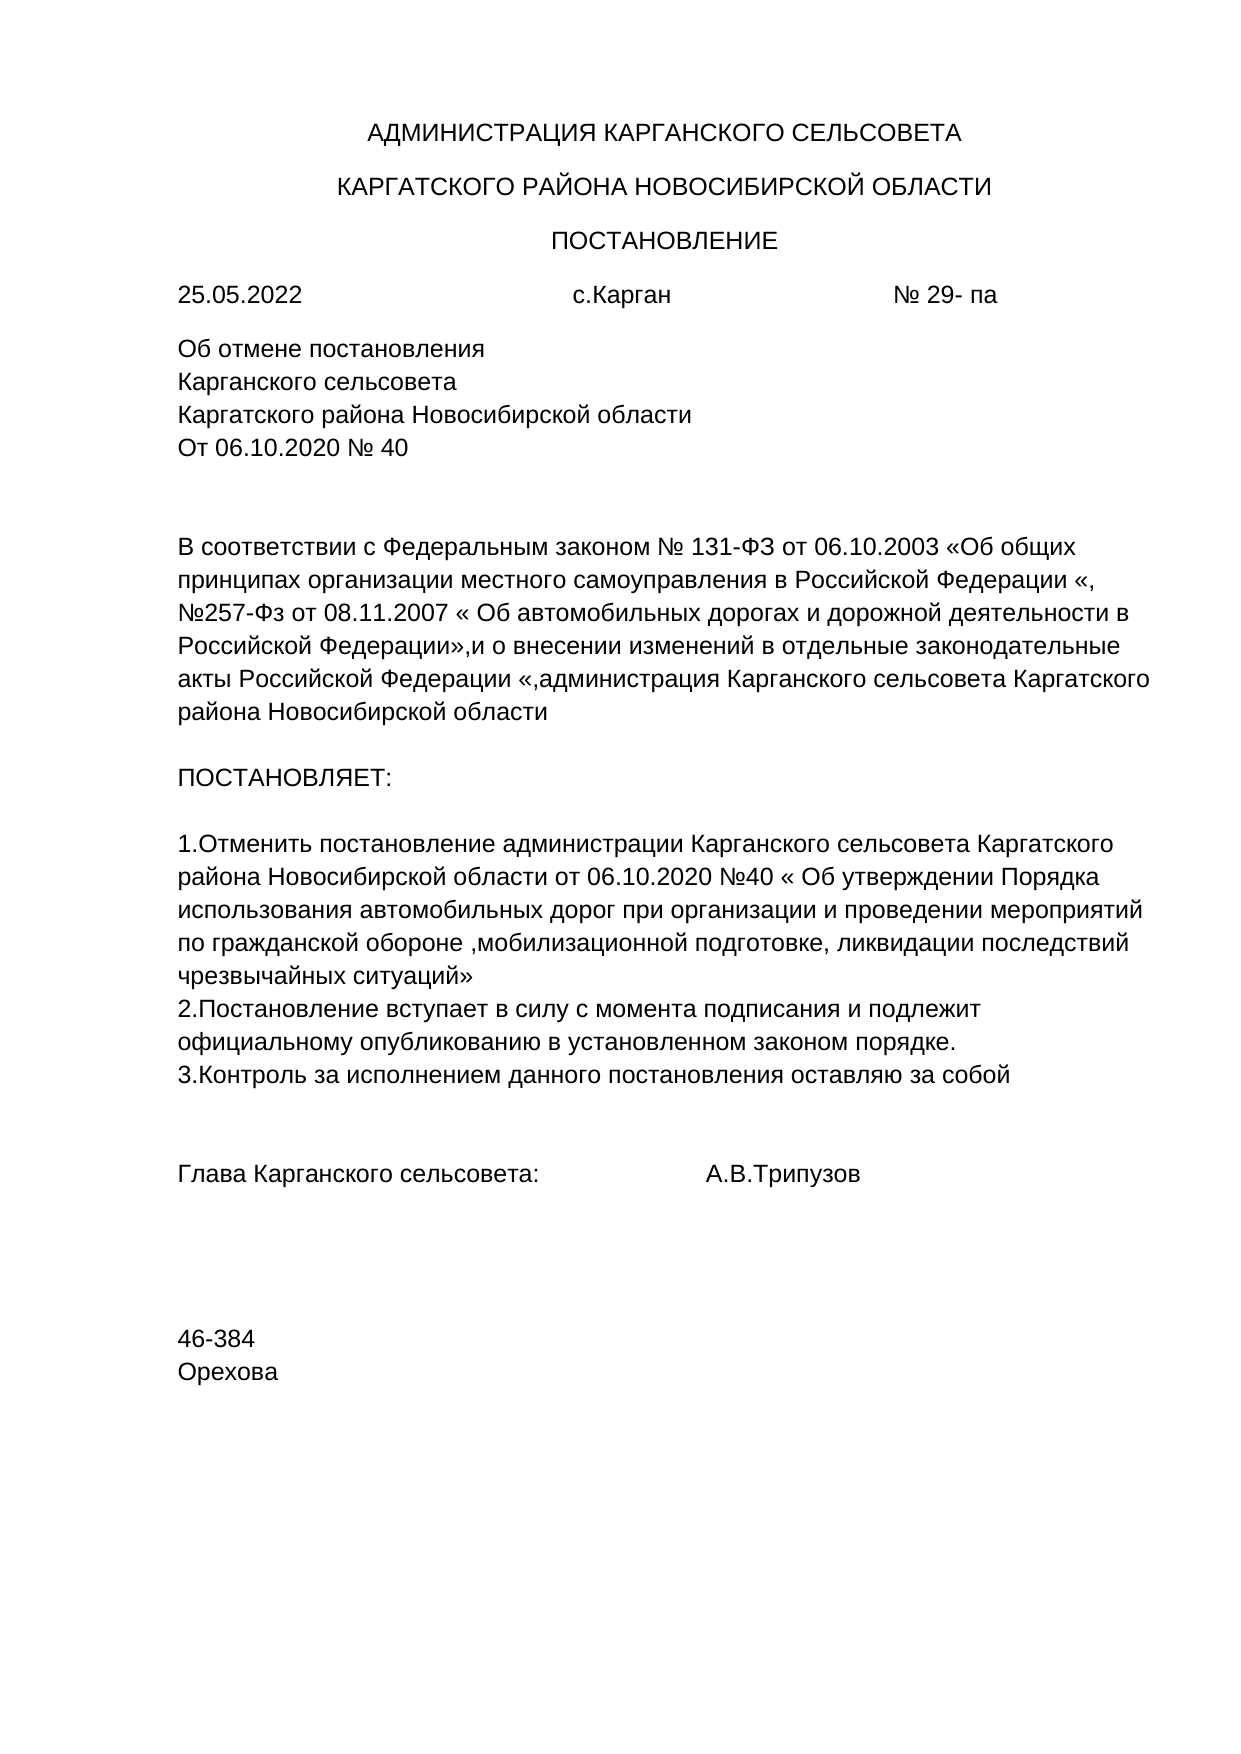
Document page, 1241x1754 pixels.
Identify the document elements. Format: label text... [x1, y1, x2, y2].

text Глава Карганского сельсовета: А.В.Трипузов [177, 1159, 1152, 1188]
text ПОСТАНОВЛЕНИЕ [177, 226, 1152, 254]
text 3.Контроль за исполнением данного постановления оставляю за собой [177, 1060, 1152, 1089]
text АДМИНИСТРАЦИЯ КАРГАНСКОГО СЕЛЬСОВЕТА [177, 118, 1152, 147]
text Каргатского района Новосибирской области [177, 399, 1152, 428]
text Орехова [177, 1357, 1152, 1386]
text Карганского сельсовета [177, 367, 1152, 395]
text 46-384 [177, 1324, 1152, 1353]
text ПОСТАНОВЛЯЕТ: [177, 763, 1152, 792]
text Об отмене постановления [177, 333, 1152, 362]
text От 06.10.2020 № 40 [177, 433, 1152, 461]
text В соответствии с Федеральным законом № 131-ФЗ от 06.10.2003 «Об общих принципах организации местного самоуправления в Российской Федерации «,№257-Фз от 08.11.2007 « Об автомобильных дорогах и дорожной деятельности в Российской Федерации»,и о внесении изменений в отдельные законодательные акты Российской Федерации «,администрация Карганского сельсовета Каргатского района Новосибирской области [177, 532, 1152, 726]
text 25.05.2022 с.Карган № 29- па [177, 280, 1152, 308]
text КАРГАТСКОГО РАЙОНА НОВОСИБИРСКОЙ ОБЛАСТИ [177, 172, 1152, 201]
text 2.Постановление вступает в силу с момента подписания и подлежит официальному опубликованию в установленном законом порядке. [177, 994, 1152, 1056]
text 1.Отменить постановление администрации Карганского сельсовета Каргатского района Новосибирской области от 06.10.2020 №40 « Об утверждении Порядка использования автомобильных дорог при организации и проведении мероприятий по гражданской обороне ,мобилизационной подготовке, ликвидации последствий чрезвычайных ситуаций» [177, 829, 1152, 990]
